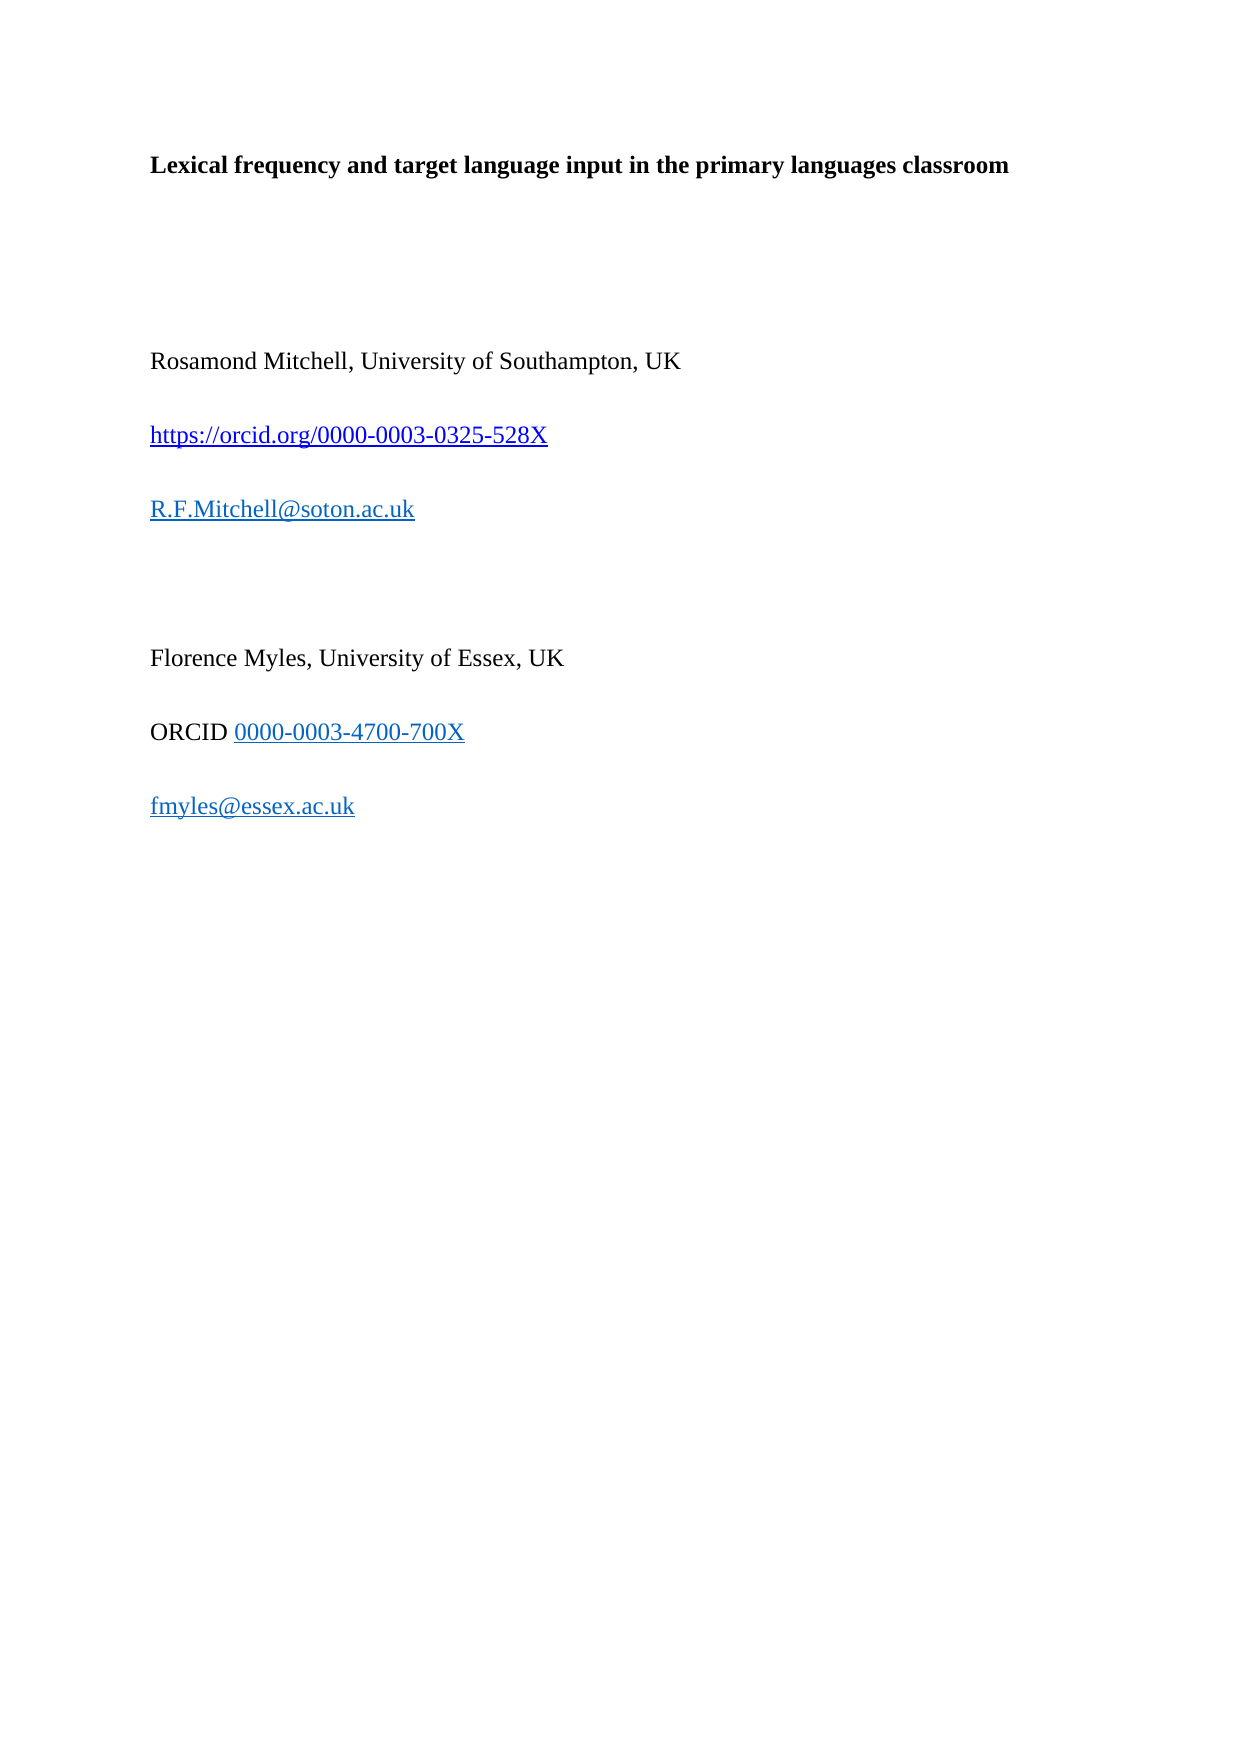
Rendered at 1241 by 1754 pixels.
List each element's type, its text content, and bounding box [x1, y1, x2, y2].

text https://orcid.org/0000-0003-0325-528X [150, 420, 1090, 449]
text Rosamond Mitchell, University of Southampton, UK [150, 346, 1090, 375]
text Lexical frequency and target language input in the primary languages classroom [150, 150, 1090, 179]
text ORCID 0000-0003-4700-700X [150, 717, 1090, 746]
text Florence Myles, University of Essex, UK [150, 643, 1090, 671]
text R.F.Mitchell@soton.ac.uk [150, 494, 1090, 523]
text fmyles@essex.ac.uk [150, 791, 1090, 820]
